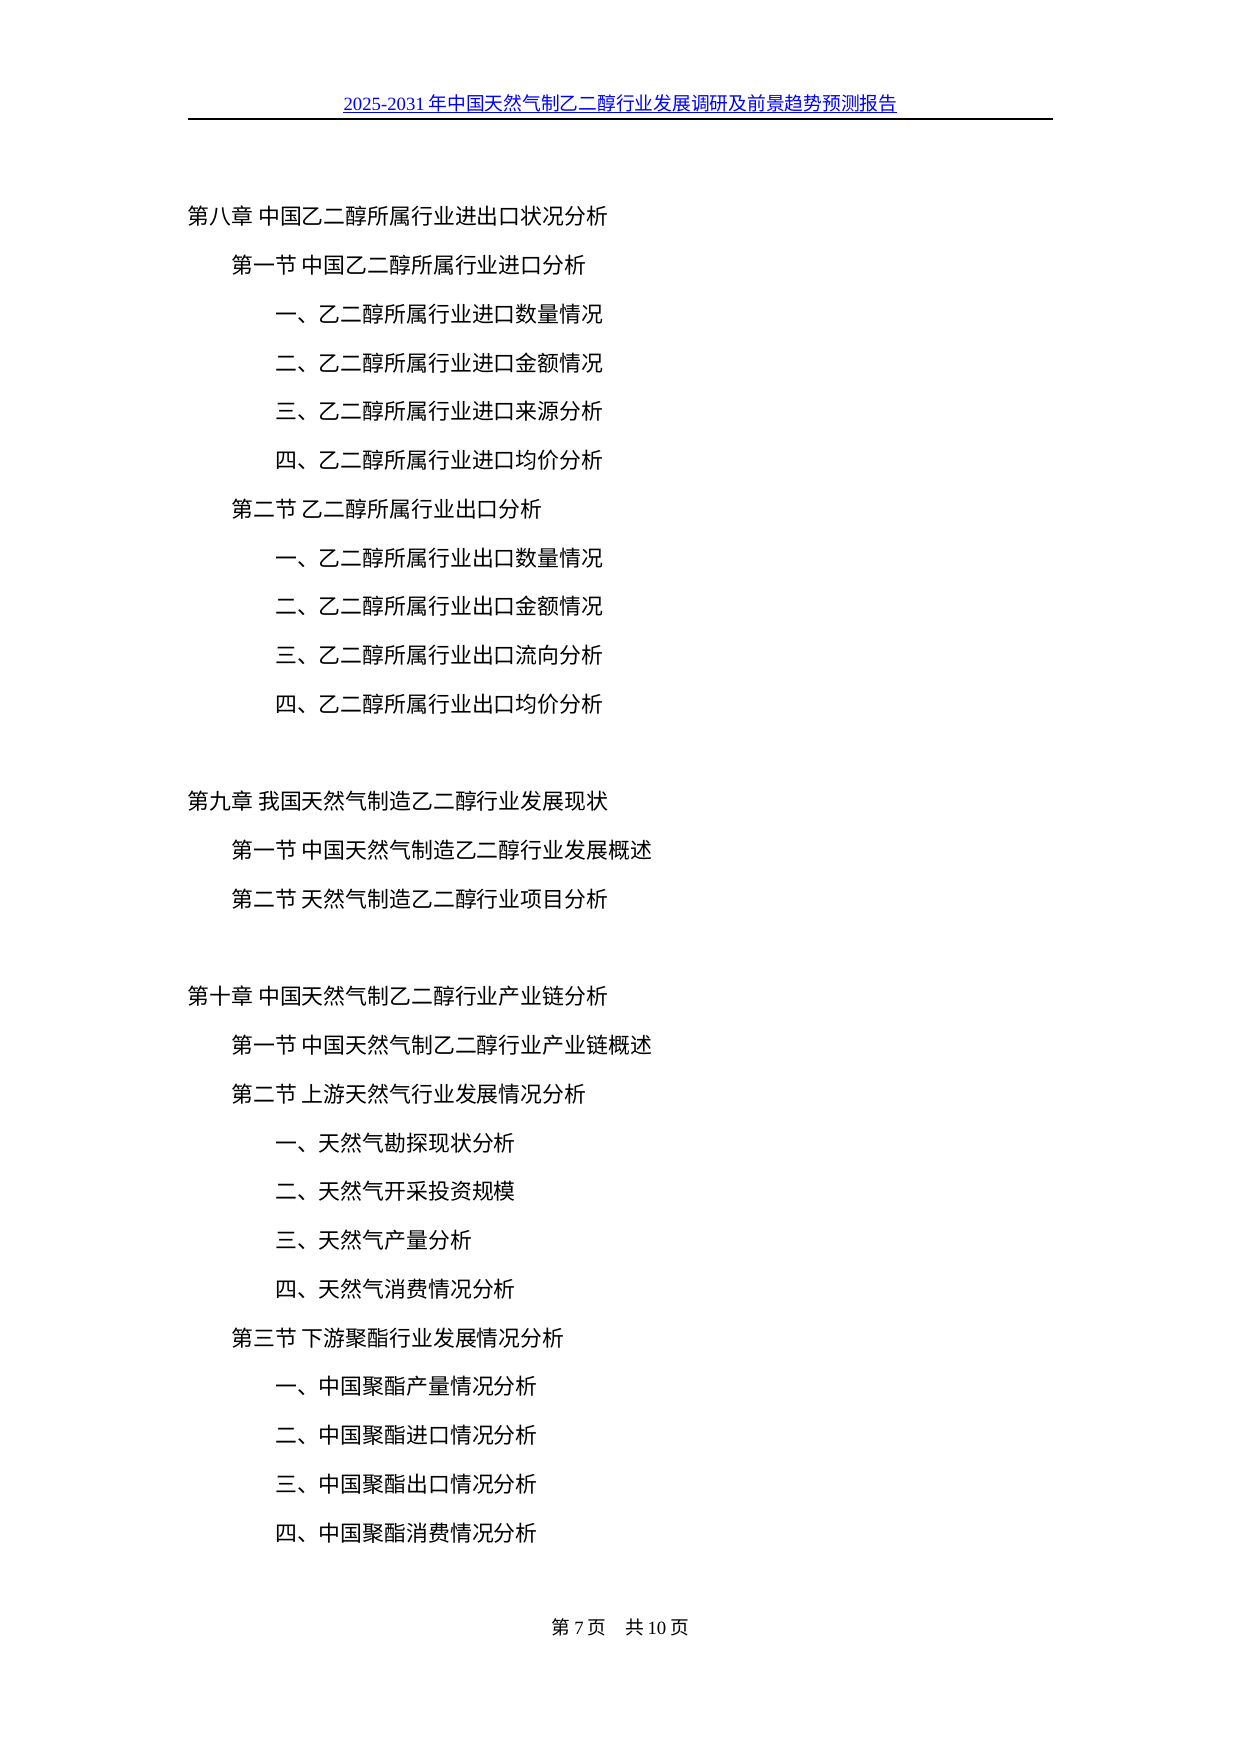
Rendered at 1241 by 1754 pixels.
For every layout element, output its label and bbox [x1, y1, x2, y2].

text [187, 150, 1053, 1548]
